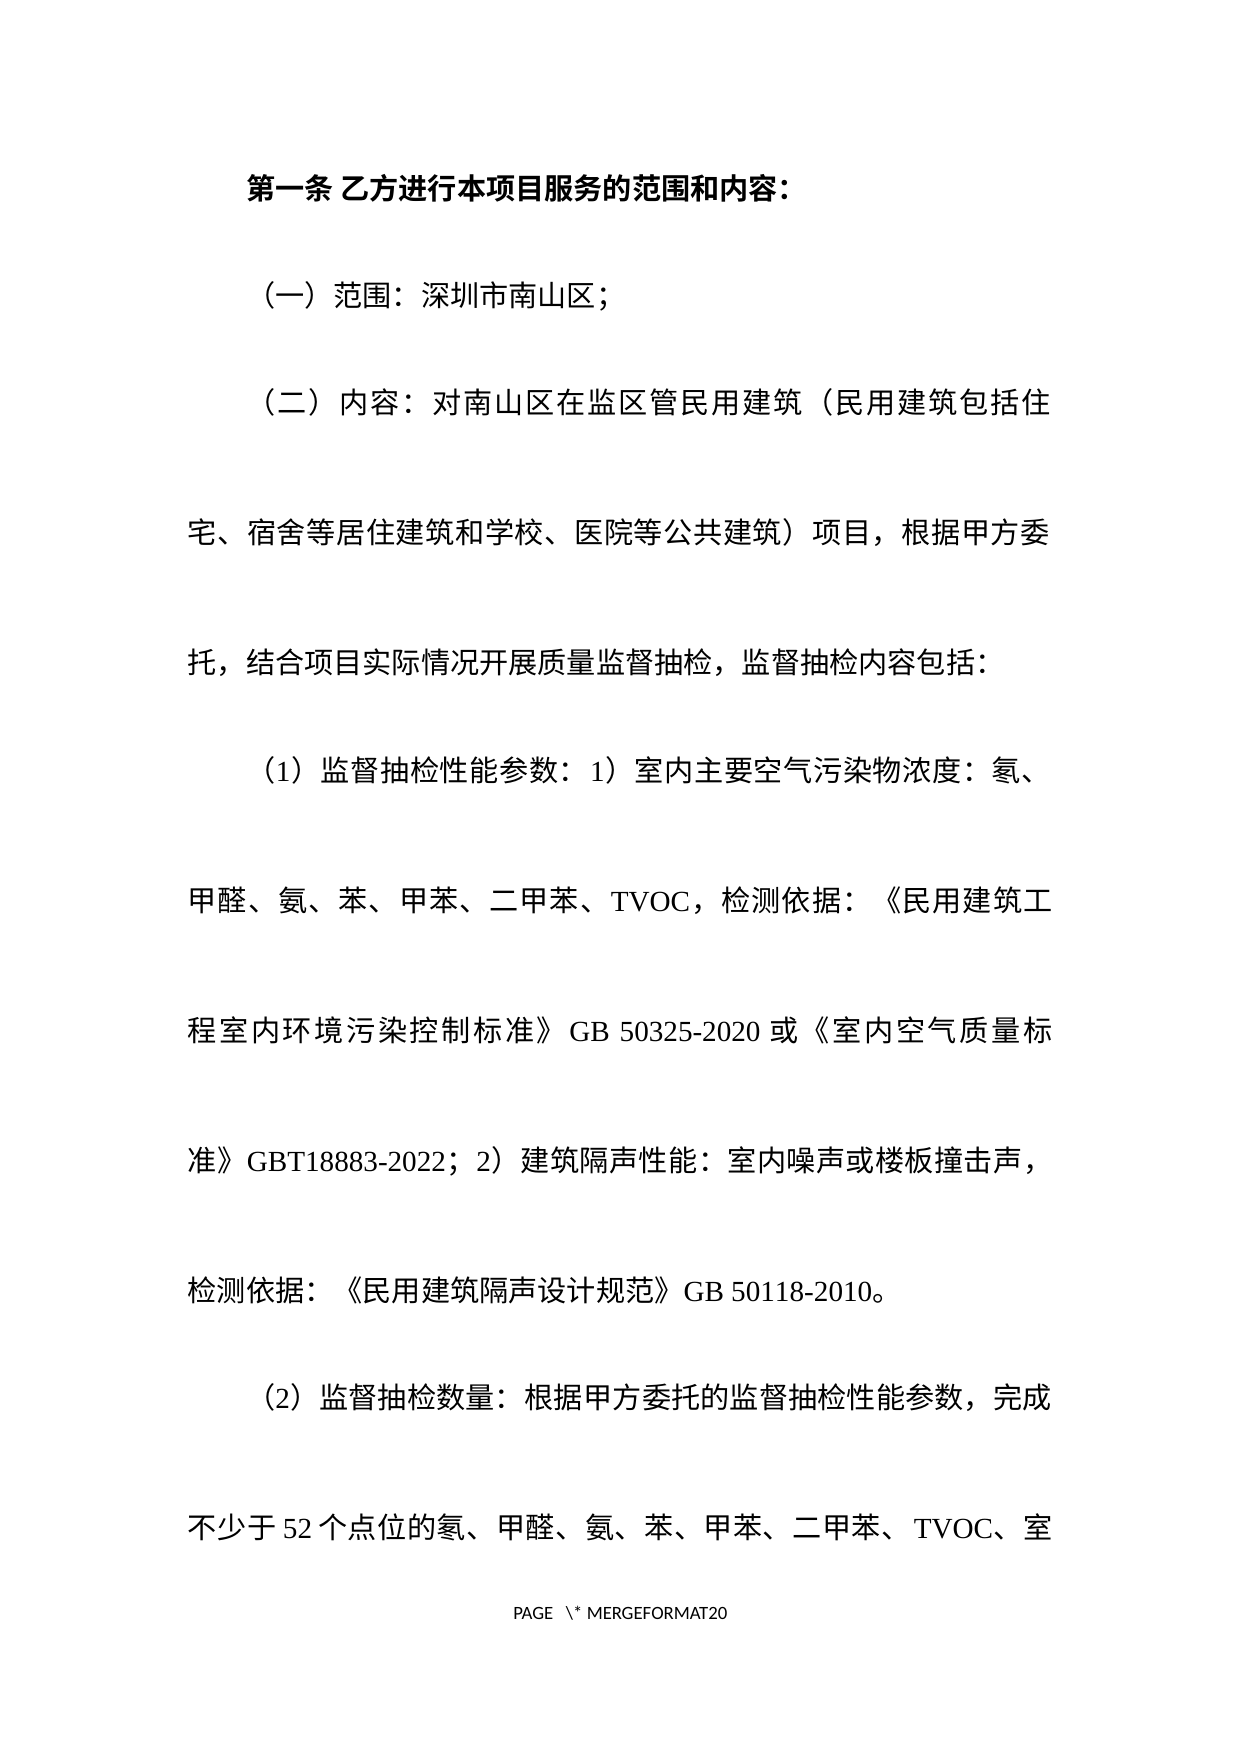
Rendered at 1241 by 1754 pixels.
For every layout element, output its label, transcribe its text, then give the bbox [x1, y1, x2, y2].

text （二）内容：对南山区在监区管民用建筑（民用建筑包括住宅、宿舍等居住建筑和学校、医院等公共建筑）项目，根据甲方委托，结合项目实际情况开展质量监督抽检，监督抽检内容包括： [187, 368, 1053, 693]
text （一）范围：深圳市南山区； [187, 261, 1053, 326]
text （1）监督抽检性能参数：1）室内主要空气污染物浓度：氡、甲醛、氨、苯、甲苯、二甲苯、TVOC，检测依据：《民用建筑工程室内环境污染控制标准》GB 50325-2020或《室内空气质量标准》GBT18883-2022；2）建筑隔声性能：室内噪声或楼板撞击声，检测依据：《民用建筑隔声设计规范》GB 50118-2010。 [187, 736, 1053, 1321]
text 第一条 乙方进行本项目服务的范围和内容： [187, 154, 1053, 219]
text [187, 1363, 1053, 1558]
